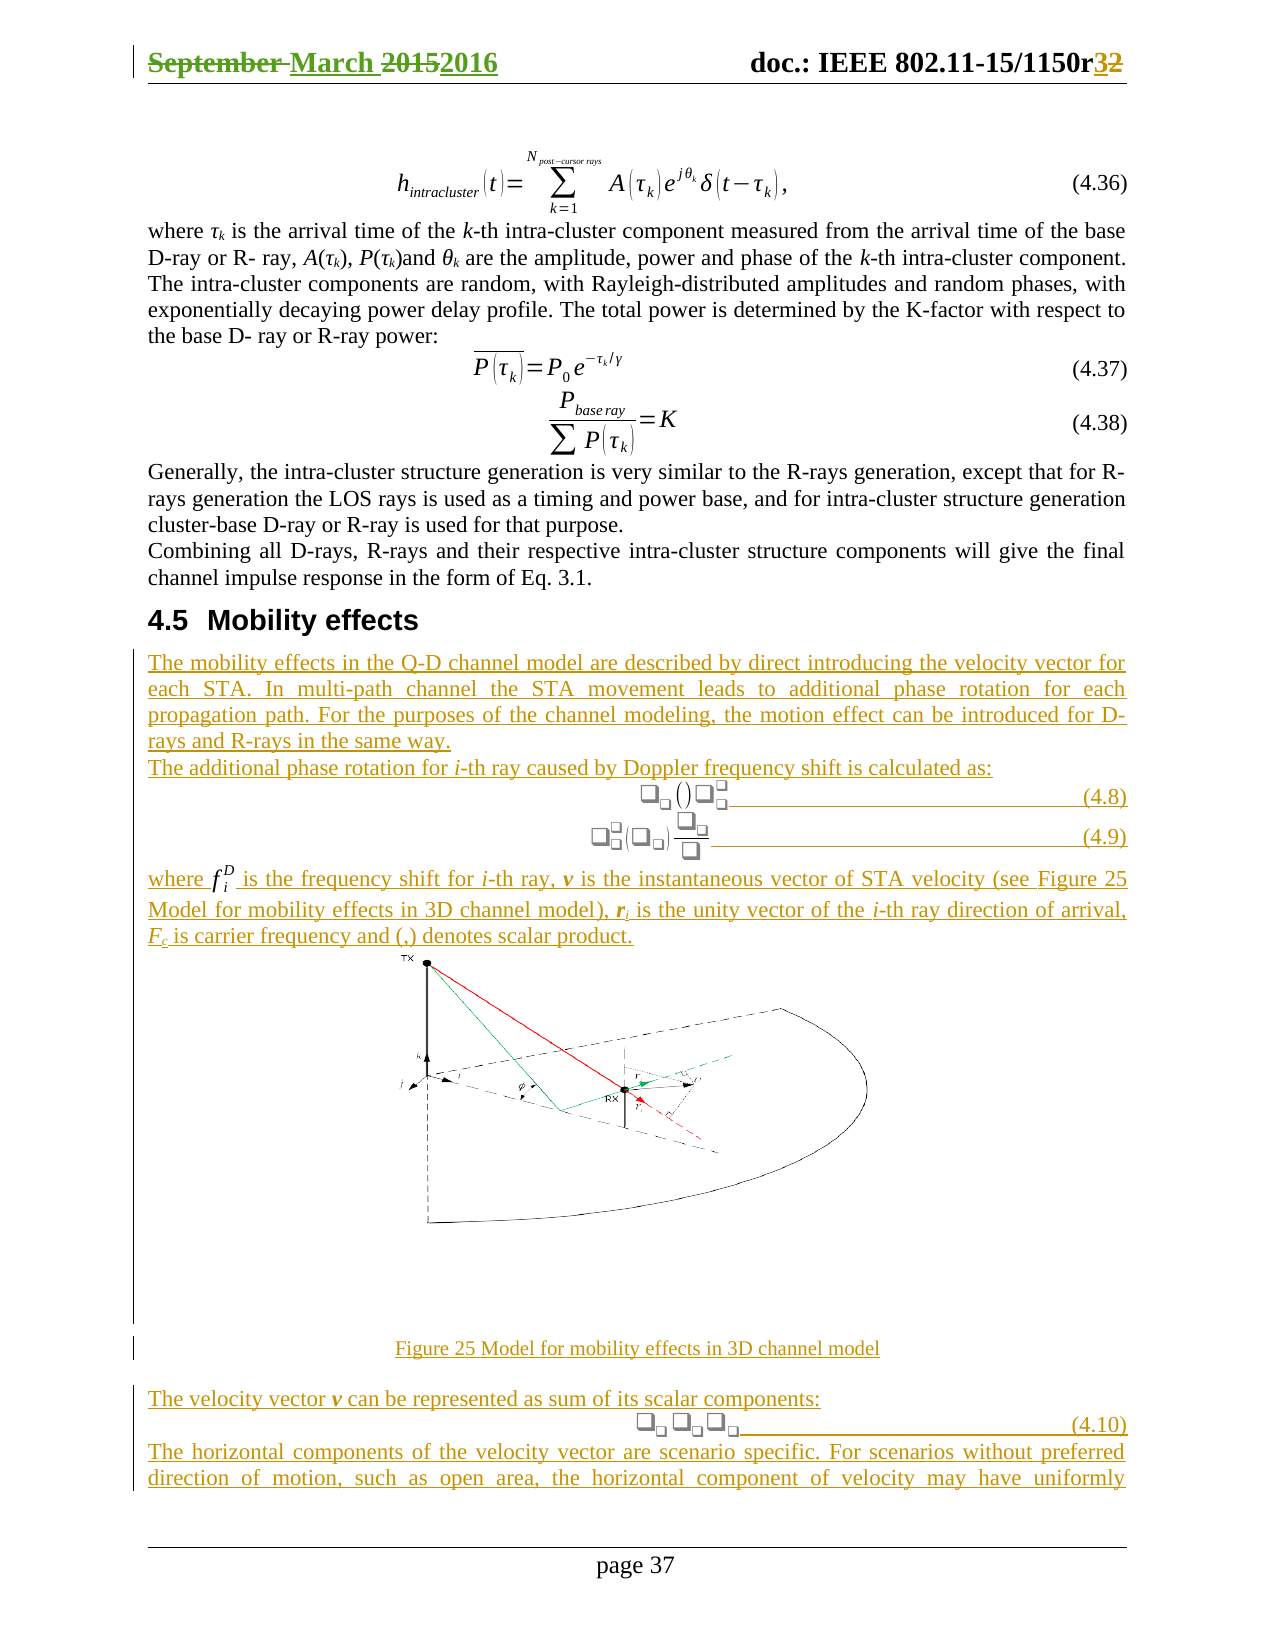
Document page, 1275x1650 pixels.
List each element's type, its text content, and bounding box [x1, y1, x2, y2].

text where τk is the arrival time of the k-th intra-cluster component measured from the arrival time of the base D-ray or R- ray, A(τk), P(τk)and θk are the amplitude, power and phase of the k-th intra-cluster component. The intra-cluster components are random, with Rayleigh-distributed amplitudes and random phases, with exponentially decaying power delay profile. The total power is determined by the K-factor with respect to the base D- ray or R-ray power: [148, 217, 1127, 349]
text Combining all D-rays, R-rays and their respective intra-cluster structure components will give the final channel impulse response in the form of Eq. 3.1. [148, 537, 1127, 590]
subtitle Mobility effects [148, 602, 1127, 636]
text Generally, the intra-cluster structure generation is very similar to the R-rays generation, except that for R-rays generation the LOS rays is used as a timing and power base, and for intra-cluster structure generation cluster-base D-ray or R-ray is used for that purpose. [148, 458, 1127, 537]
